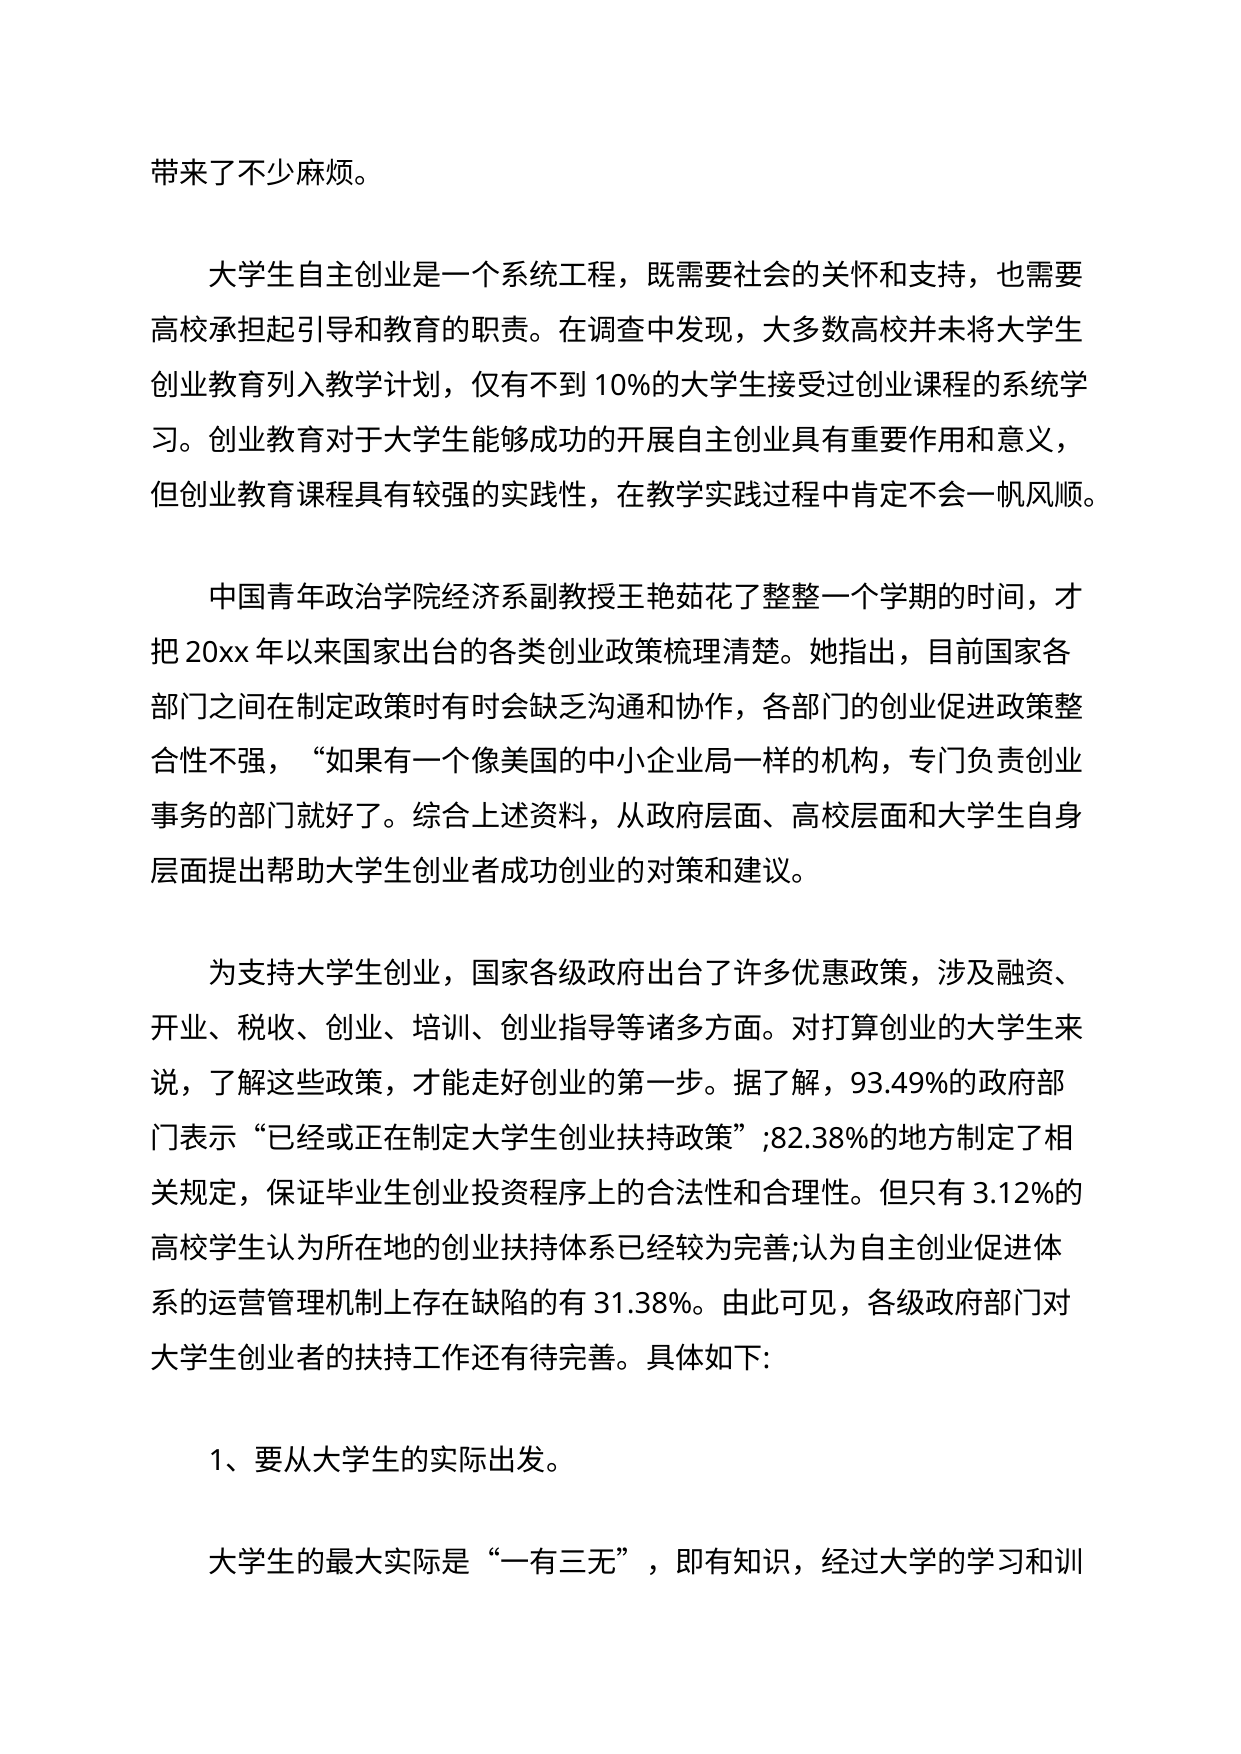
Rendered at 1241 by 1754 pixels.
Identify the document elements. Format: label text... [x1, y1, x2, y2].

text 中国青年政治学院经济系副教授王艳茹花了整整一个学期的时间，才把20xx年以来国家出台的各类创业政策梳理清楚。她指出，目前国家各部门之间在制定政策时有时会缺乏沟通和协作，各部门的创业促进政策整合性不强，“如果有一个像美国的中小企业局一样的机构，专门负责创业事务的部门就好了。综合上述资料，从政府层面、高校层面和大学生自身层面提出帮助大学生创业者成功创业的对策和建议。 [150, 573, 1090, 890]
text 1、要从大学生的实际出发。 [150, 1436, 1090, 1479]
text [150, 150, 1090, 192]
text 为支持大学生创业，国家各级政府出台了许多优惠政策，涉及融资、开业、税收、创业、培训、创业指导等诸多方面。对打算创业的大学生来说，了解这些政策，才能走好创业的第一步。据了解，93.49%的政府部门表示“已经或正在制定大学生创业扶持政策”;82.38%的地方制定了相关规定，保证毕业生创业投资程序上的合法性和合理性。但只有3.12%的高校学生认为所在地的创业扶持体系已经较为完善;认为自主创业促进体系的运营管理机制上存在缺陷的有31.38%。由此可见，各级政府部门对大学生创业者的扶持工作还有待完善。具体如下: [150, 949, 1090, 1377]
text 大学生自主创业是一个系统工程，既需要社会的关怀和支持，也需要高校承担起引导和教育的职责。在调查中发现，大多数高校并未将大学生创业教育列入教学计划，仅有不到10%的大学生接受过创业课程的系统学习。创业教育对于大学生能够成功的开展自主创业具有重要作用和意义，但创业教育课程具有较强的实践性，在教学实践过程中肯定不会一帆风顺。 [150, 252, 1090, 514]
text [150, 1538, 1090, 1581]
